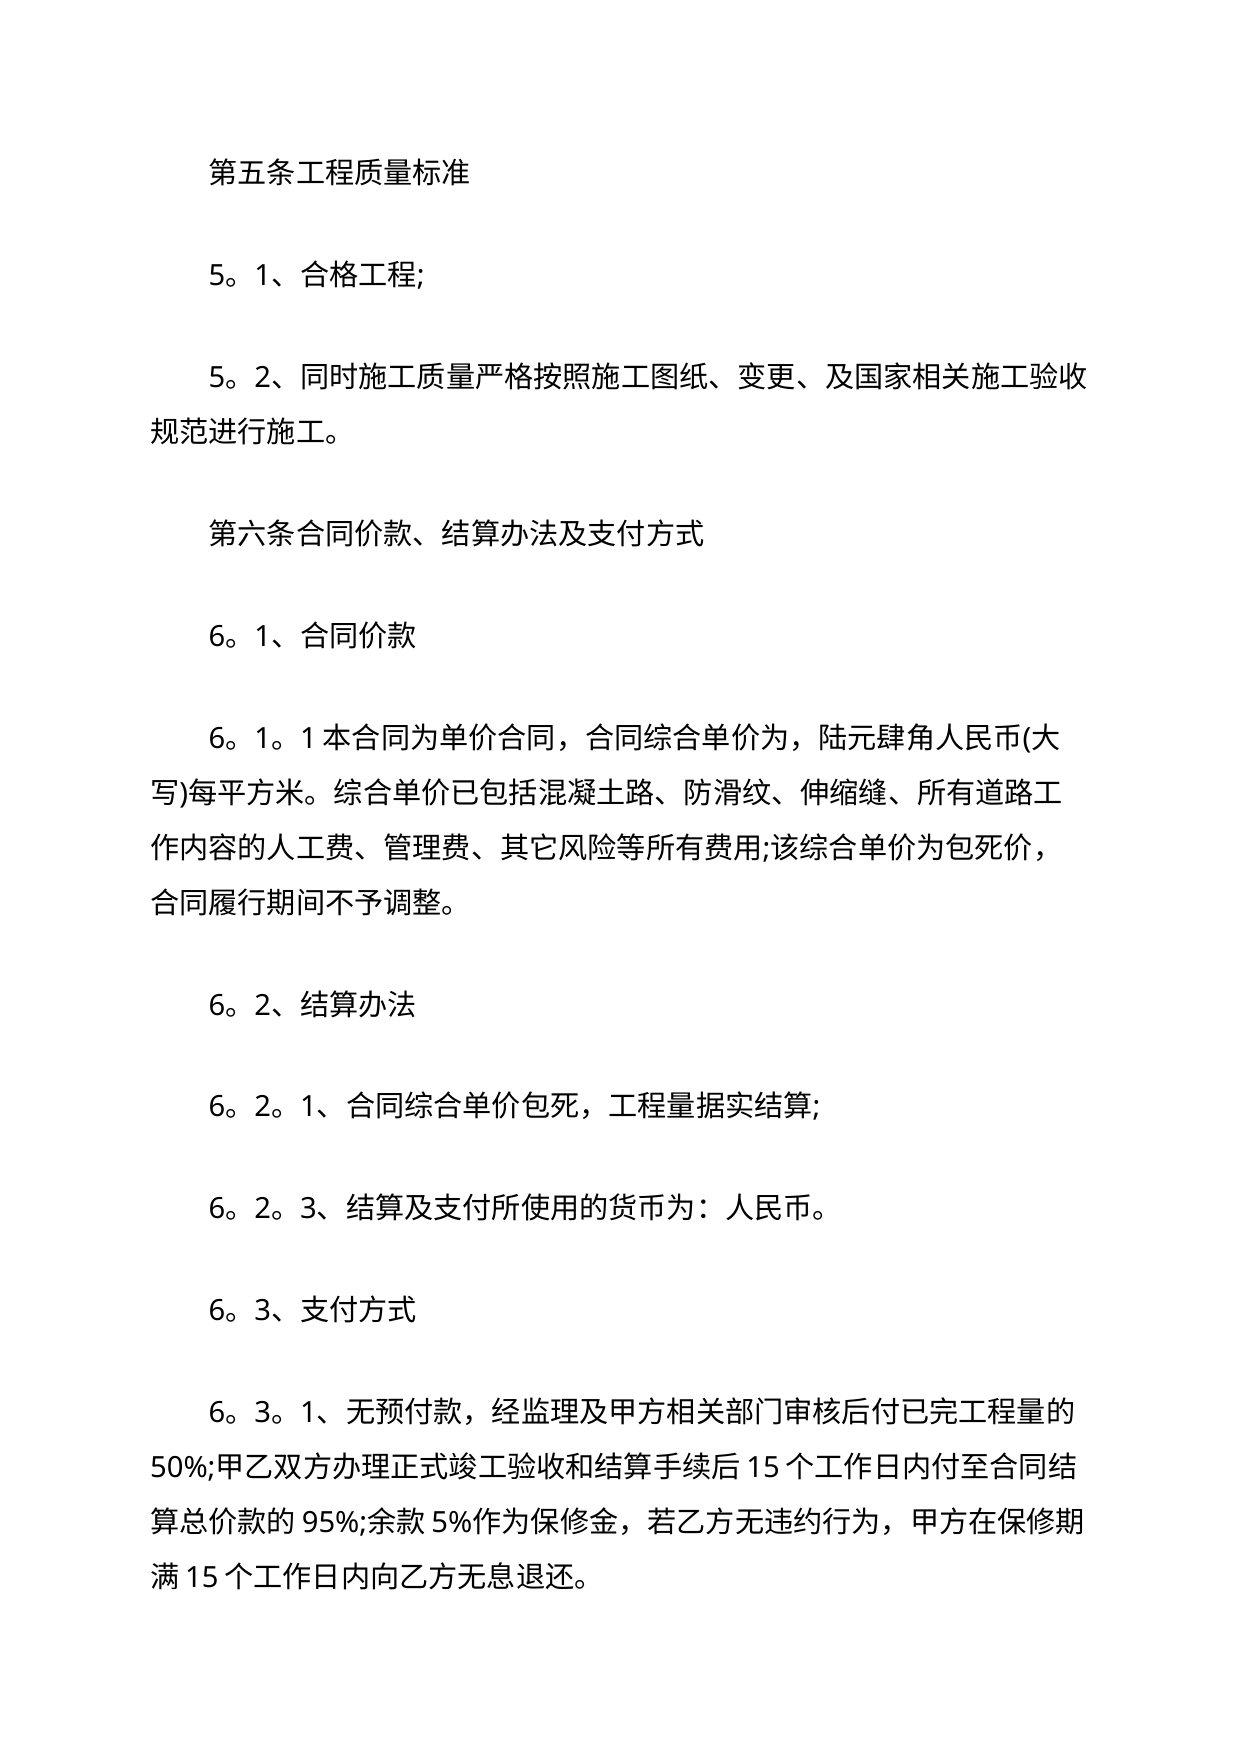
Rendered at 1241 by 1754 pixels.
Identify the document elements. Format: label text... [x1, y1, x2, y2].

text 5。1、合格工程; [150, 252, 1090, 294]
text 5。2、同时施工质量严格按照施工图纸、变更、及国家相关施工验收规范进行施工。 [150, 354, 1090, 451]
text 6。1。1本合同为单价合同，合同综合单价为，陆元肆角人民币(大写)每平方米。综合单价已包括混凝土路、防滑纹、伸缩缝、所有道路工作内容的人工费、管理费、其它风险等所有费用;该综合单价为包死价，合同履行期间不予调整。 [150, 714, 1090, 922]
text 6。2。3、结算及支付所使用的货币为：人民币。 [150, 1185, 1090, 1227]
text 6。3、支付方式 [150, 1287, 1090, 1329]
text 6。2、结算办法 [150, 981, 1090, 1023]
text 6。2。1、合同综合单价包死，工程量据实结算; [150, 1083, 1090, 1125]
text 第五条工程质量标准 [150, 150, 1090, 192]
text 第六条合同价款、结算办法及支付方式 [150, 511, 1090, 553]
text 6。1、合同价款 [150, 612, 1090, 655]
text 6。3。1、无预付款，经监理及甲方相关部门审核后付已完工程量的50%;甲乙双方办理正式竣工验收和结算手续后15个工作日内付至合同结算总价款的95%;余款5%作为保修金，若乙方无违约行为，甲方在保修期满15个工作日内向乙方无息退还。 [150, 1389, 1090, 1596]
